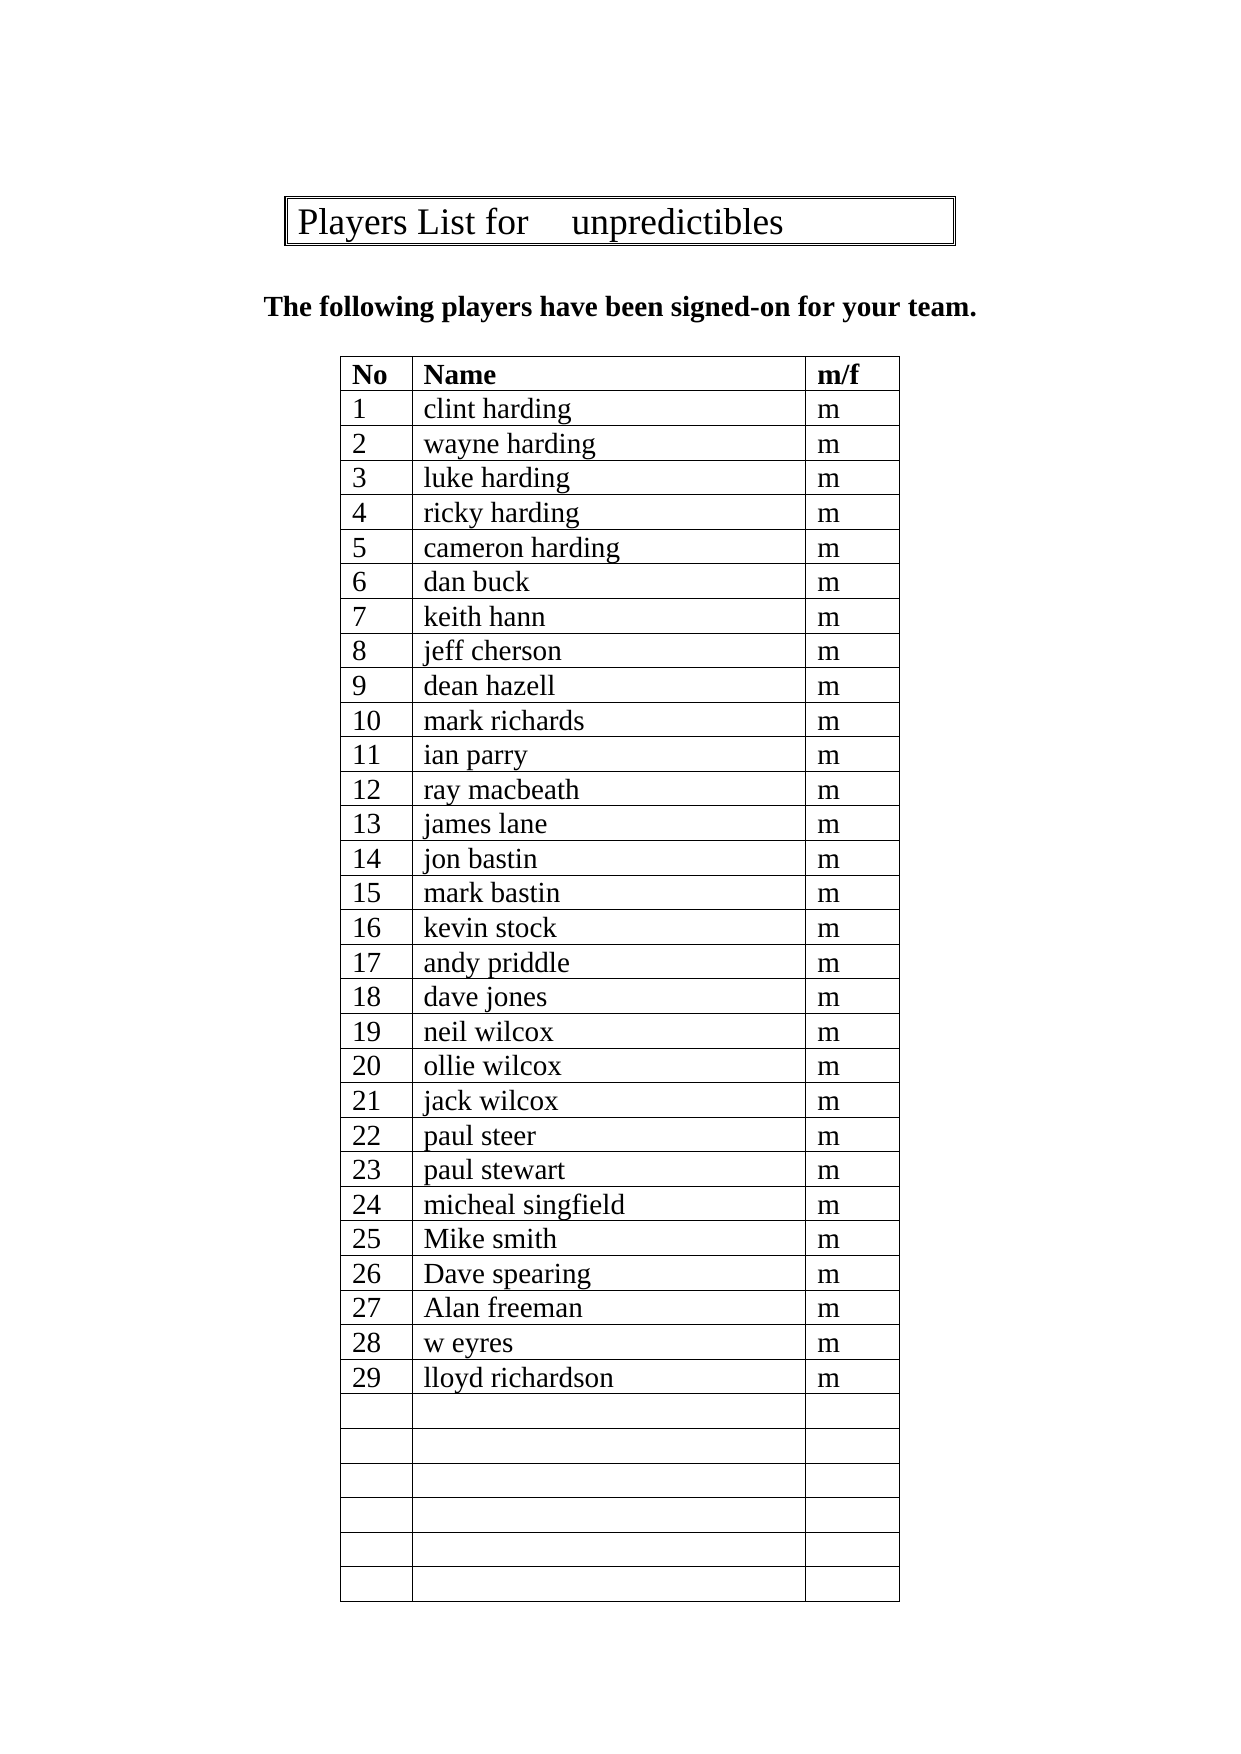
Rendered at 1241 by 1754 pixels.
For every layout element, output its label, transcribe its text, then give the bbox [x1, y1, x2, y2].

table_cell 6 [341, 564, 412, 598]
table_cell 27 [341, 1291, 412, 1324]
table_cell m [806, 599, 899, 632]
table_cell m [806, 737, 899, 771]
table_cell Alan freeman [413, 1291, 805, 1324]
table_cell dave jones [413, 979, 805, 1013]
table_cell 2 [341, 426, 412, 459]
table_cell ian parry [413, 737, 805, 771]
table_cell m [806, 1187, 899, 1220]
table_cell 14 [341, 841, 412, 874]
table_cell [413, 1464, 805, 1497]
table_cell m [806, 841, 899, 874]
table_cell keith hann [413, 599, 805, 632]
table_cell m [806, 530, 899, 563]
table_cell [806, 1567, 899, 1601]
table_cell dean hazell [413, 668, 805, 702]
table_cell kevin stock [413, 910, 805, 944]
table_cell 19 [341, 1014, 412, 1047]
table_cell m [806, 1118, 899, 1151]
table_cell [413, 1498, 805, 1532]
table_header m/f [806, 357, 899, 390]
table_cell ray macbeath [413, 772, 805, 805]
table_header Name [413, 357, 805, 390]
table_cell m [806, 495, 899, 529]
table_cell [341, 1464, 412, 1497]
table_cell m [806, 910, 899, 944]
table_cell 11 [341, 737, 412, 771]
table_cell 4 [341, 495, 412, 529]
table_cell mark bastin [413, 876, 805, 909]
table_cell [806, 1498, 899, 1532]
table_cell m [806, 806, 899, 840]
table_cell m [806, 668, 899, 702]
table_cell 5 [341, 530, 412, 563]
table_cell Mike smith [413, 1221, 805, 1255]
table_cell m [806, 979, 899, 1013]
table_cell andy priddle [413, 945, 805, 978]
table_cell 15 [341, 876, 412, 909]
table_cell m [806, 634, 899, 667]
table_cell [413, 1394, 805, 1428]
table_cell [341, 1567, 412, 1601]
table_cell jeff cherson [413, 634, 805, 667]
table_cell [806, 1394, 899, 1428]
table_cell 8 [341, 634, 412, 667]
table_cell 7 [341, 599, 412, 632]
table_cell 22 [341, 1118, 412, 1151]
table_cell 13 [341, 806, 412, 840]
table_cell [341, 1498, 412, 1532]
table_cell [413, 1533, 805, 1566]
table_cell 21 [341, 1083, 412, 1117]
table_cell m [806, 772, 899, 805]
table_header Players List for [288, 199, 560, 242]
table_cell 3 [341, 461, 412, 494]
table_cell m [806, 703, 899, 736]
table_cell [806, 1429, 899, 1462]
table_cell m [806, 1221, 899, 1255]
table_cell m [806, 945, 899, 978]
table_cell m [806, 1014, 899, 1047]
table_cell jack wilcox [413, 1083, 805, 1117]
table_cell james lane [413, 806, 805, 840]
table_cell m [806, 1152, 899, 1186]
table_cell neil wilcox [413, 1014, 805, 1047]
table_cell paul stewart [413, 1152, 805, 1186]
table_cell [413, 1429, 805, 1462]
table_cell Dave spearing [413, 1256, 805, 1289]
table_cell ollie wilcox [413, 1049, 805, 1082]
table_cell mark richards [413, 703, 805, 736]
table_cell m [806, 564, 899, 598]
table_cell 10 [341, 703, 412, 736]
table_cell m [806, 1049, 899, 1082]
table_cell m [806, 1256, 899, 1289]
table_cell m [806, 1325, 899, 1359]
table_cell [806, 1464, 899, 1497]
table_cell 24 [341, 1187, 412, 1220]
table_cell 17 [341, 945, 412, 978]
table_cell [806, 1533, 899, 1566]
table_cell 28 [341, 1325, 412, 1359]
table_cell 29 [341, 1360, 412, 1393]
table_cell [341, 1429, 412, 1462]
table_cell dan buck [413, 564, 805, 598]
table_cell jon bastin [413, 841, 805, 874]
table_cell m [806, 1291, 899, 1324]
table_cell 1 [341, 391, 412, 425]
table_cell 23 [341, 1152, 412, 1186]
table_cell paul steer [413, 1118, 805, 1151]
table_header No [341, 357, 412, 390]
table_cell m [806, 1360, 899, 1393]
table_cell 20 [341, 1049, 412, 1082]
text The following players have been signed-on for your team. [153, 289, 1087, 322]
table_cell clint harding [413, 391, 805, 425]
table_cell [413, 1567, 805, 1601]
table_cell 12 [341, 772, 412, 805]
table_cell wayne harding [413, 426, 805, 459]
table_cell ricky harding [413, 495, 805, 529]
table_cell m [806, 391, 899, 425]
table_header unpredictibles [560, 199, 953, 242]
table_cell 9 [341, 668, 412, 702]
table_cell 25 [341, 1221, 412, 1255]
table_cell m [806, 876, 899, 909]
table_cell m [806, 1083, 899, 1117]
table_cell w eyres [413, 1325, 805, 1359]
table_cell micheal singfield [413, 1187, 805, 1220]
table_cell [341, 1533, 412, 1566]
table_cell 18 [341, 979, 412, 1013]
table_cell [341, 1394, 412, 1428]
table_cell 16 [341, 910, 412, 944]
table_cell lloyd richardson [413, 1360, 805, 1393]
table_cell luke harding [413, 461, 805, 494]
table_cell m [806, 426, 899, 459]
table_cell m [806, 461, 899, 494]
table_cell cameron harding [413, 530, 805, 563]
table_cell 26 [341, 1256, 412, 1289]
